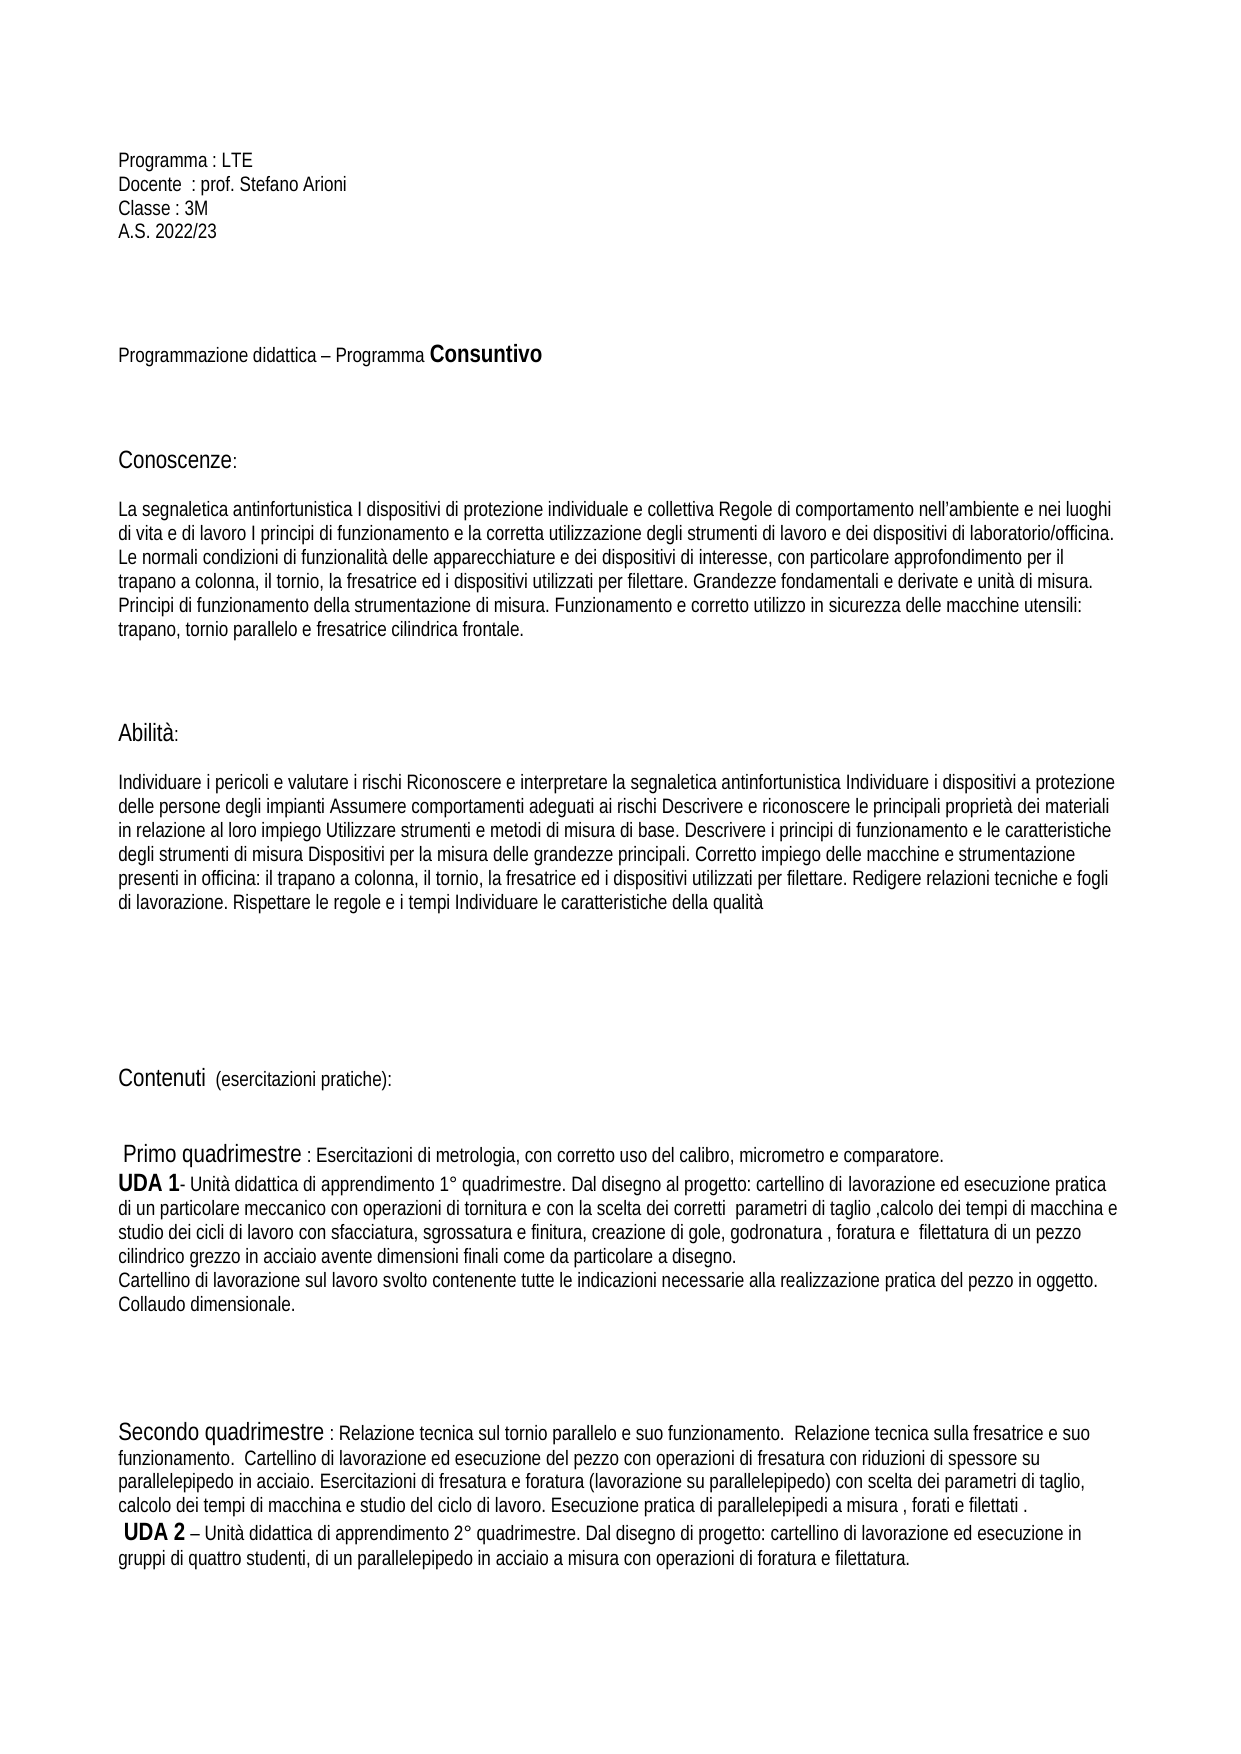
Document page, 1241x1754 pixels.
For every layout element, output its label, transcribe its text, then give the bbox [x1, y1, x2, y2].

text Individuare i pericoli e valutare i rischi Riconoscere e interpretare la segnaletica antinfortunistica Individuare i dispositivi a protezione delle persone degli impianti Assumere comportamenti adeguati ai rischi Descrivere e riconoscere le principali proprietà dei materiali in relazione al loro impiego Utilizzare strumenti e metodi di misura di base. Descrivere i principi di funzionamento e le caratteristiche degli strumenti di misura Dispositivi per la misura delle grandezze principali. Corretto impiego delle macchine e strumentazione presenti in officina: il trapano a colonna, il tornio, la fresatrice ed i dispositivi utilizzati per filettare. Redigere relazioni tecniche e fogli di lavorazione. Rispettare le regole e i tempi Individuare le caratteristiche della qualità [118, 770, 1122, 914]
text Conoscenze: [118, 444, 1122, 473]
text Contenuti (esercitazioni pratiche): [118, 1062, 1122, 1091]
text Abilità: [118, 718, 1122, 746]
text Programma : LTE [118, 148, 1122, 172]
text UDA 1- Unità didattica di apprendimento 1° quadrimestre. Dal disegno al progetto: cartellino di lavorazione ed esecuzione pratica di un particolare meccanico con operazioni di tornitura e con la scelta dei corretti parametri di taglio ,calcolo dei tempi di macchina e studio dei cicli di lavoro con sfacciatura, sgrossatura e finitura, creazione di gole, godronatura , foratura e filettatura di un pezzo cilindrico grezzo in acciaio avente dimensioni finali come da particolare a disegno. [118, 1168, 1122, 1268]
text Primo quadrimestre : Esercitazioni di metrologia, con corretto uso del calibro, micrometro e comparatore. [118, 1139, 1122, 1168]
text La segnaletica antinfortunistica I dispositivi di protezione individuale e collettiva Regole di comportamento nell’ambiente e nei luoghi di vita e di lavoro I principi di funzionamento e la corretta utilizzazione degli strumenti di lavoro e dei dispositivi di laboratorio/officina. Le normali condizioni di funzionalità delle apparecchiature e dei dispositivi di interesse, con particolare approfondimento per il trapano a colonna, il tornio, la fresatrice ed i dispositivi utilizzati per filettare. Grandezze fondamentali e derivate e unità di misura. Principi di funzionamento della strumentazione di misura. Funzionamento e corretto utilizzo in sicurezza delle macchine utensili: trapano, tornio parallelo e fresatrice cilindrica frontale. [118, 497, 1122, 641]
text UDA 2 – Unità didattica di apprendimento 2° quadrimestre. Dal disegno di progetto: cartellino di lavorazione ed esecuzione in gruppi di quattro studenti, di un parallelepipedo in acciaio a misura con operazioni di foratura e filettatura. [118, 1517, 1122, 1570]
text Cartellino di lavorazione sul lavoro svolto contenente tutte le indicazioni necessarie alla realizzazione pratica del pezzo in oggetto. [118, 1268, 1122, 1292]
text Classe : 3M [118, 196, 1122, 219]
text Programmazione didattica – Programma Consuntivo [118, 339, 1122, 368]
text Collaudo dimensionale. [118, 1292, 1122, 1316]
text Secondo quadrimestre : Relazione tecnica sul tornio parallelo e suo funzionamento. Relazione tecnica sulla fresatrice e suo funzionamento. Cartellino di lavorazione ed esecuzione del pezzo con operazioni di fresatura con riduzioni di spessore su parallelepipedo in acciaio. Esercitazioni di fresatura e foratura (lavorazione su parallelepipedo) con scelta dei parametri di taglio, calcolo dei tempi di macchina e studio del ciclo di lavoro. Esecuzione pratica di parallelepipedi a misura , forati e filettati . [118, 1417, 1122, 1517]
text A.S. 2022/23 [118, 219, 1122, 243]
text Docente : prof. Stefano Arioni [118, 172, 1122, 196]
